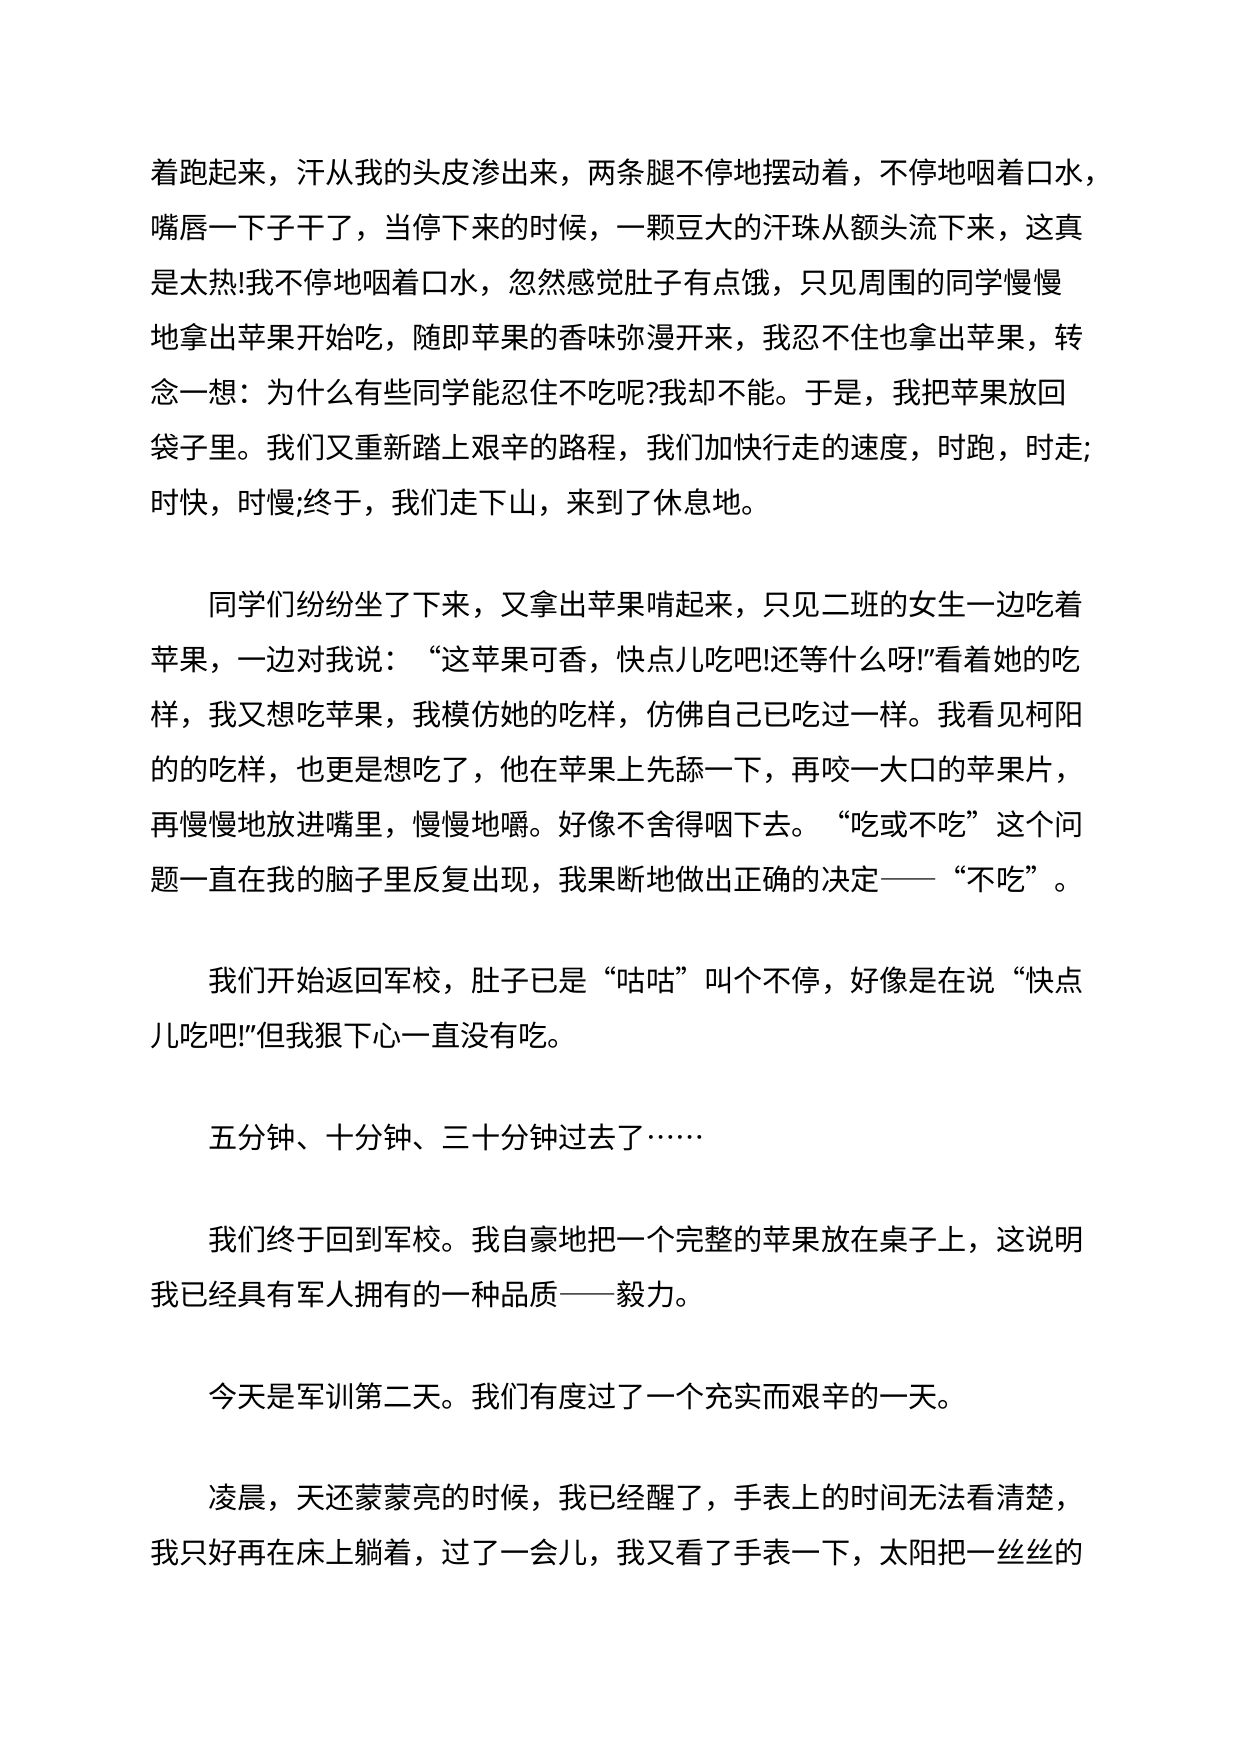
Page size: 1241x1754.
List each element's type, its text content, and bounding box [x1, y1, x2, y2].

text 我们开始返回军校，肚子已是“咕咕”叫个不停，好像是在说“快点儿吃吧!”但我狠下心一直没有吃。 [150, 958, 1090, 1055]
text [150, 150, 1090, 522]
text 我们终于回到军校。我自豪地把一个完整的苹果放在桌子上，这说明我已经具有军人拥有的一种品质——毅力。 [150, 1217, 1090, 1314]
text 今天是军训第二天。我们有度过了一个充实而艰辛的一天。 [150, 1373, 1090, 1416]
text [150, 1475, 1090, 1572]
text 同学们纷纷坐了下来，又拿出苹果啃起来，只见二班的女生一边吃着苹果，一边对我说：“这苹果可香，快点儿吃吧!还等什么呀!”看着她的吃样，我又想吃苹果，我模仿她的吃样，仿佛自己已吃过一样。我看见柯阳的的吃样，也更是想吃了，他在苹果上先舔一下，再咬一大口的苹果片，再慢慢地放进嘴里，慢慢地嚼。好像不舍得咽下去。“吃或不吃”这个问题一直在我的脑子里反复出现，我果断地做出正确的决定——“不吃”。 [150, 582, 1090, 898]
text 五分钟、十分钟、三十分钟过去了…… [150, 1115, 1090, 1157]
